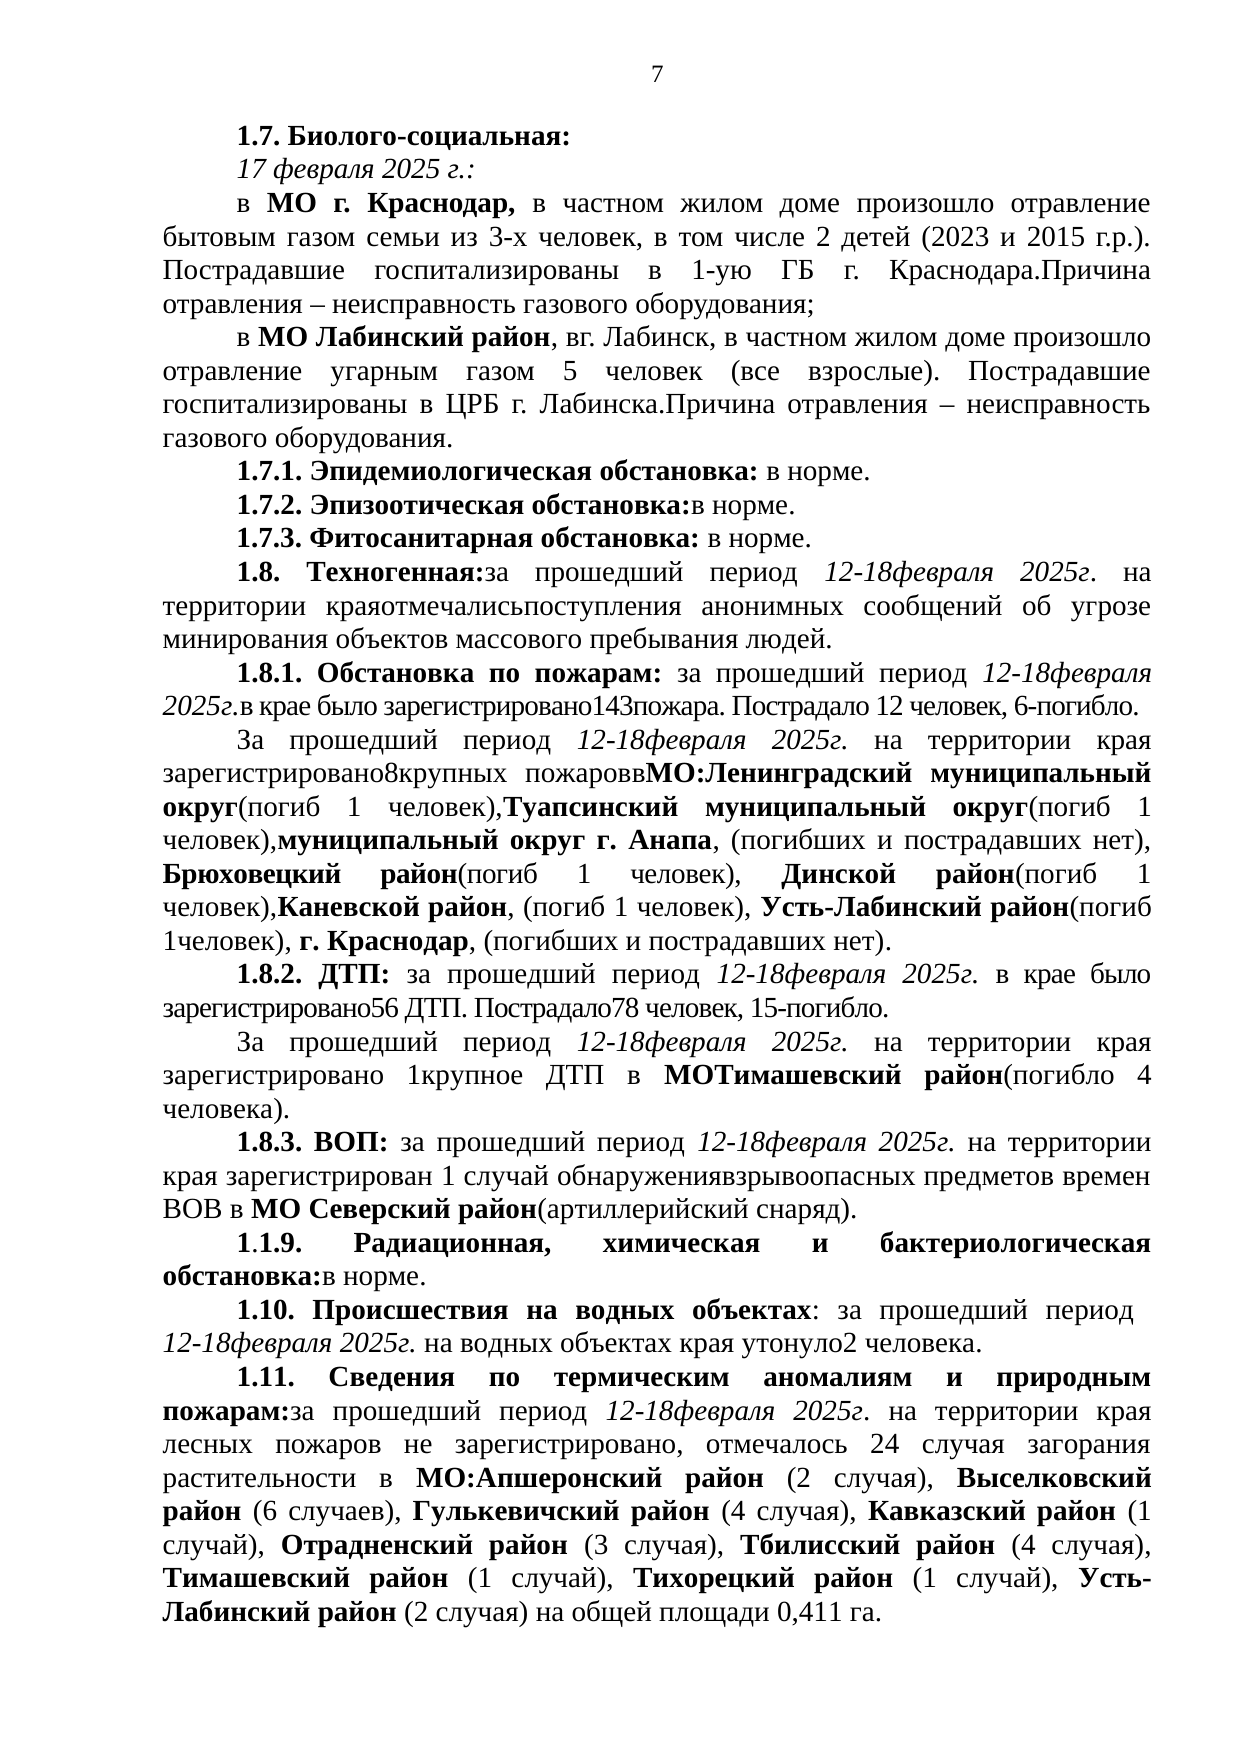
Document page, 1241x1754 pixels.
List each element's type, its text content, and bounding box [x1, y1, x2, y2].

text За прошедший период 12-18февраля 2025г. на территории края зарегистрировано 1крупное ДТП в МОТимашевский район(погибло 4 человека). [162, 1024, 1152, 1124]
text 1.8. Техногенная:за прошедший период 12-18февраля 2025г. на территории краяотмечалисьпоступления анонимных сообщений об угрозе минирования объектов массового пребывания людей. [162, 554, 1152, 655]
text в МО Лабинский район, вг. Лабинск, в частном жилом доме произошло отравление угарным газом 5 человек (все взрослые). Пострадавшие госпитализированы в ЦРБ г. Лабинска.Причина отравления – неисправность газового оборудования. [162, 319, 1152, 453]
text 1.1.9. Радиационная, химическая и бактериологическая обстановка:в норме. [162, 1225, 1152, 1292]
text 17 февраля 2025 г.: [162, 152, 1152, 185]
text 1.7.2. Эпизоотическая обстановка:в норме. [162, 487, 1152, 521]
text 1.8.1. Обстановка по пожарам: за прошедший период 12-18февраля 2025г.в крае было зарегистрировано143пожара. Пострадало 12 человек, 6-погибло. [162, 655, 1152, 722]
text 1.8.3. ВОП: за прошедший период 12-18февраля 2025г. на территории края зарегистрирован 1 случай обнаружениявзрывоопасных предметов времен ВОВ в МО Северский район(артиллерийский снаряд). [162, 1124, 1152, 1225]
text 1.8.2. ДТП: за прошедший период 12-18февраля 2025г. в крае было зарегистрировано56 ДТП. Пострадало78 человек, 15-погибло. [162, 957, 1152, 1024]
text в МО г. Краснодар, в частном жилом доме произошло отравление бытовым газом семьи из 3-х человек, в том числе 2 детей (2023 и 2015 г.р.). Пострадавшие госпитализированы в 1-ую ГБ г. Краснодара.Причина отравления – неисправность газового оборудования; [162, 185, 1152, 319]
text 1.7.1. Эпидемиологическая обстановка: в норме. [162, 453, 1152, 487]
text За прошедший период 12-18февраля 2025г. на территории края зарегистрировано8крупных пожароввМО:Ленинградский муниципальный округ(погиб 1 человек),Туапсинский муниципальный округ(погиб 1 человек),муниципальный округ г. Анапа, (погибших и пострадавших нет), Брюховецкий район(погиб 1 человек), Динской район(погиб 1 человек),Каневской район, (погиб 1 человек), Усть-Лабинский район(погиб 1человек), г. Краснодар, (погибших и пострадавших нет). [162, 722, 1152, 957]
text 1.11. Сведения по термическим аномалиям и природным пожарам:за прошедший период 12-18февраля 2025г. на территории края лесных пожаров не зарегистрировано, отмечалось 24 случая загорания растительности в МО:Апшеронский район (2 случая), Выселковский район (6 случаев), Гулькевичский район (4 случая), Кавказский район (1 случай), Отрадненский район (3 случая), Тбилисский район (4 случая), Тимашевский район (1 случай), Тихорецкий район (1 случай), Усть-Лабинский район (2 случая) на общей площади 0,411 га. [162, 1359, 1152, 1627]
text 1.7.3. Фитосанитарная обстановка: в норме. [162, 521, 1152, 554]
text 1.7. Биолого-социальная: [162, 118, 1152, 152]
text 1.10. Происшествия на водных объектах: за прошедший период 12-18февраля 2025г. на водных объектах края утонуло2 человека. [162, 1292, 1152, 1359]
